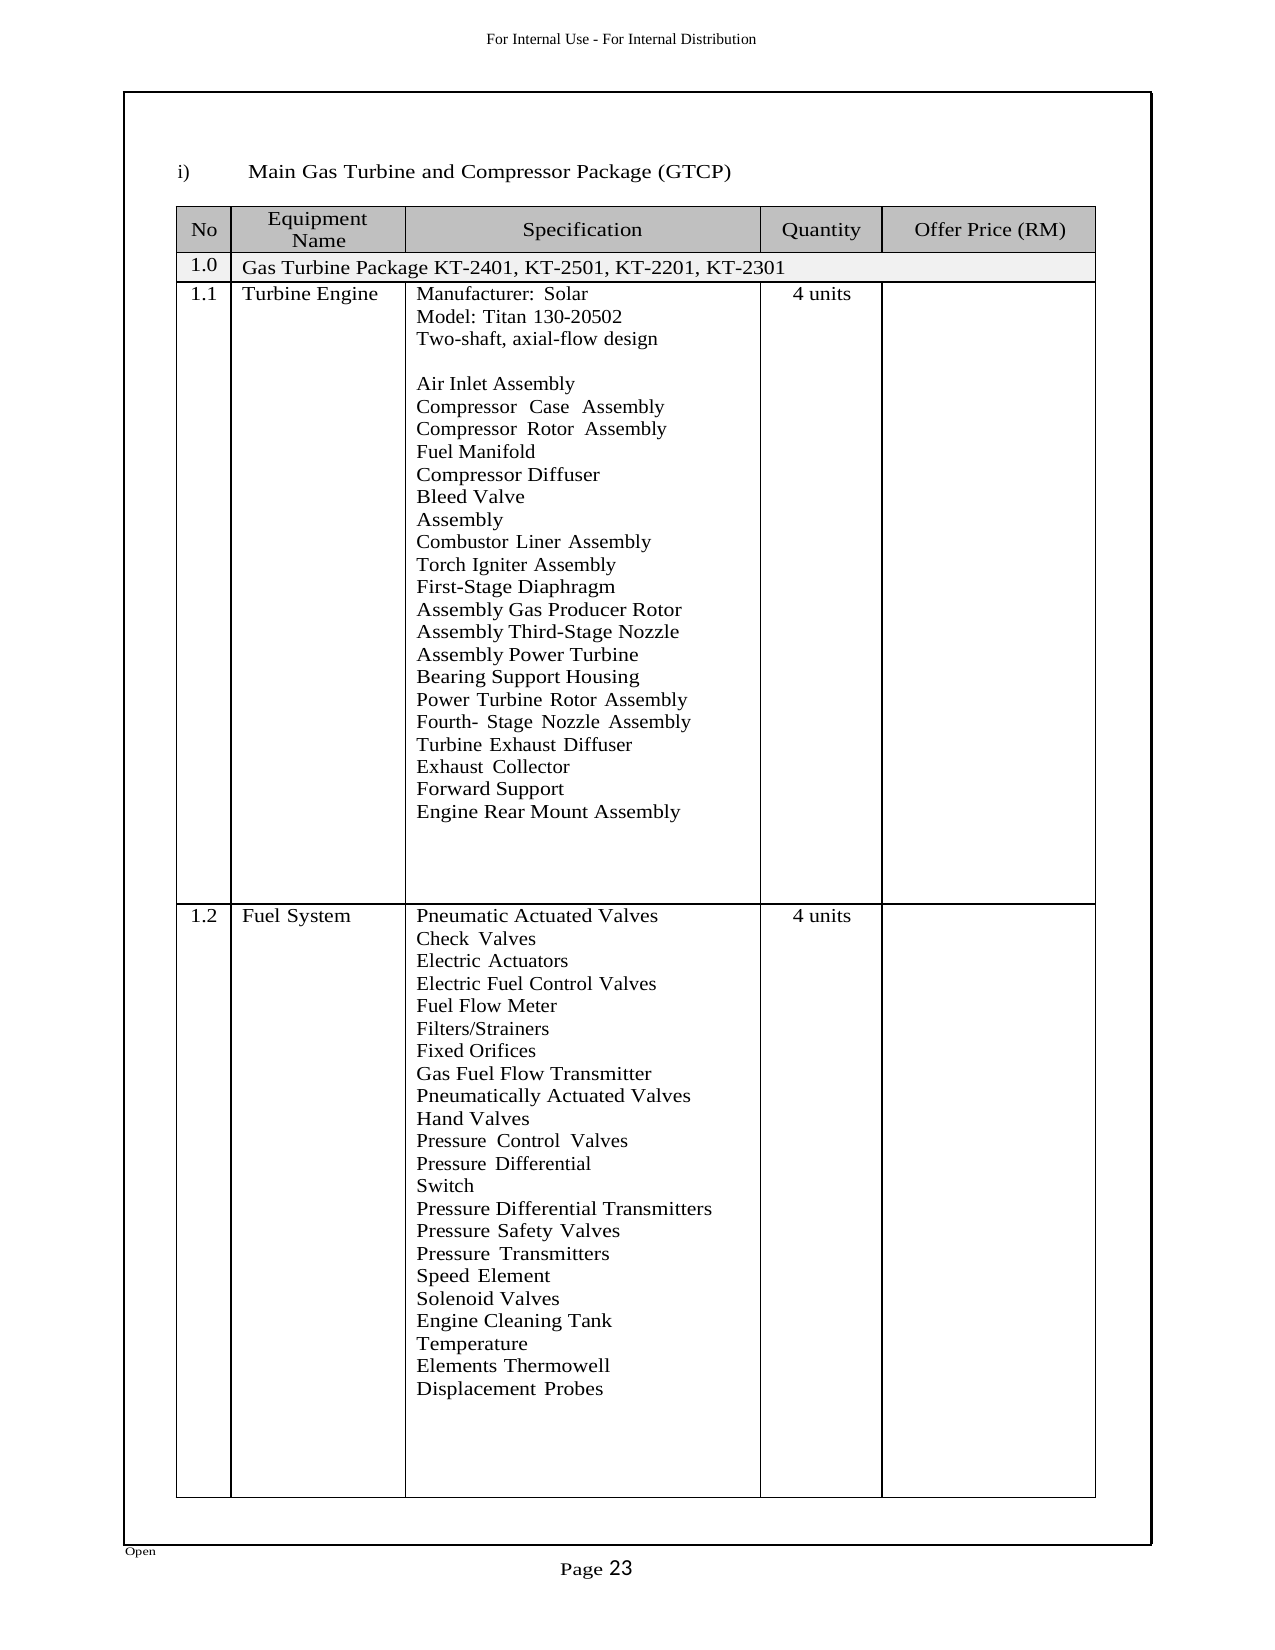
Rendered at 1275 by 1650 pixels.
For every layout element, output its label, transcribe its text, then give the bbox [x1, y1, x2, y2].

table_header Offer Price (RM) [883, 207, 1095, 252]
table_cell Turbine Engine [232, 283, 405, 903]
table_cell Pneumatic Actuated Valves Check Valves Electric Actuators Electric Fuel Control Valves Fuel Flow Meter Filters/Strainers Fixed Orifices Gas Fuel Flow Transmitter Pneumatically Actuated Valves Hand Valves Pressure Control Valves Pressure Differential Switch Pressure Differential Transmitters Pressure Safety Valves Pressure Transmitters Speed Element Solenoid Valves Engine Cleaning Tank Temperature Elements Thermowell Displacement Probes [406, 905, 760, 1497]
table_header Quantity [761, 207, 881, 252]
table_header No [177, 207, 230, 252]
table_cell 1.1 [177, 283, 230, 903]
table_cell 4 units [761, 283, 881, 903]
table_cell [883, 283, 1095, 903]
table_header Specification [406, 207, 760, 252]
table_cell [883, 905, 1095, 1497]
table_cell Manufacturer: Solar Model: Titan 130-20502 Two-shaft, axial-flow design Air Inlet Assembly Compressor Case Assembly Compressor Rotor Assembly Fuel Manifold Compressor Diffuser Bleed Valve Assembly Combustor Liner Assembly Torch Igniter Assembly First-Stage Diaphragm Assembly Gas Producer Rotor Assembly Third-Stage Nozzle Assembly Power Turbine Bearing Support Housing Power Turbine Rotor Assembly Fourth- Stage Nozzle Assembly Turbine Exhaust Diffuser Exhaust Collector Forward Support Engine Rear Mount Assembly [406, 283, 760, 903]
table_cell Fuel System [232, 905, 405, 1497]
table_header Equipment Name [232, 207, 405, 252]
subtitle Main Gas Turbine and Compressor Package (GTCP) [177, 161, 1108, 183]
table_cell 1.2 [177, 905, 230, 1497]
table_cell Gas Turbine Package KT-2401, KT-2501, KT-2201, KT-2301 [232, 253, 1095, 281]
table_cell 4 units [761, 905, 881, 1497]
table_cell 1.0 [177, 253, 230, 281]
